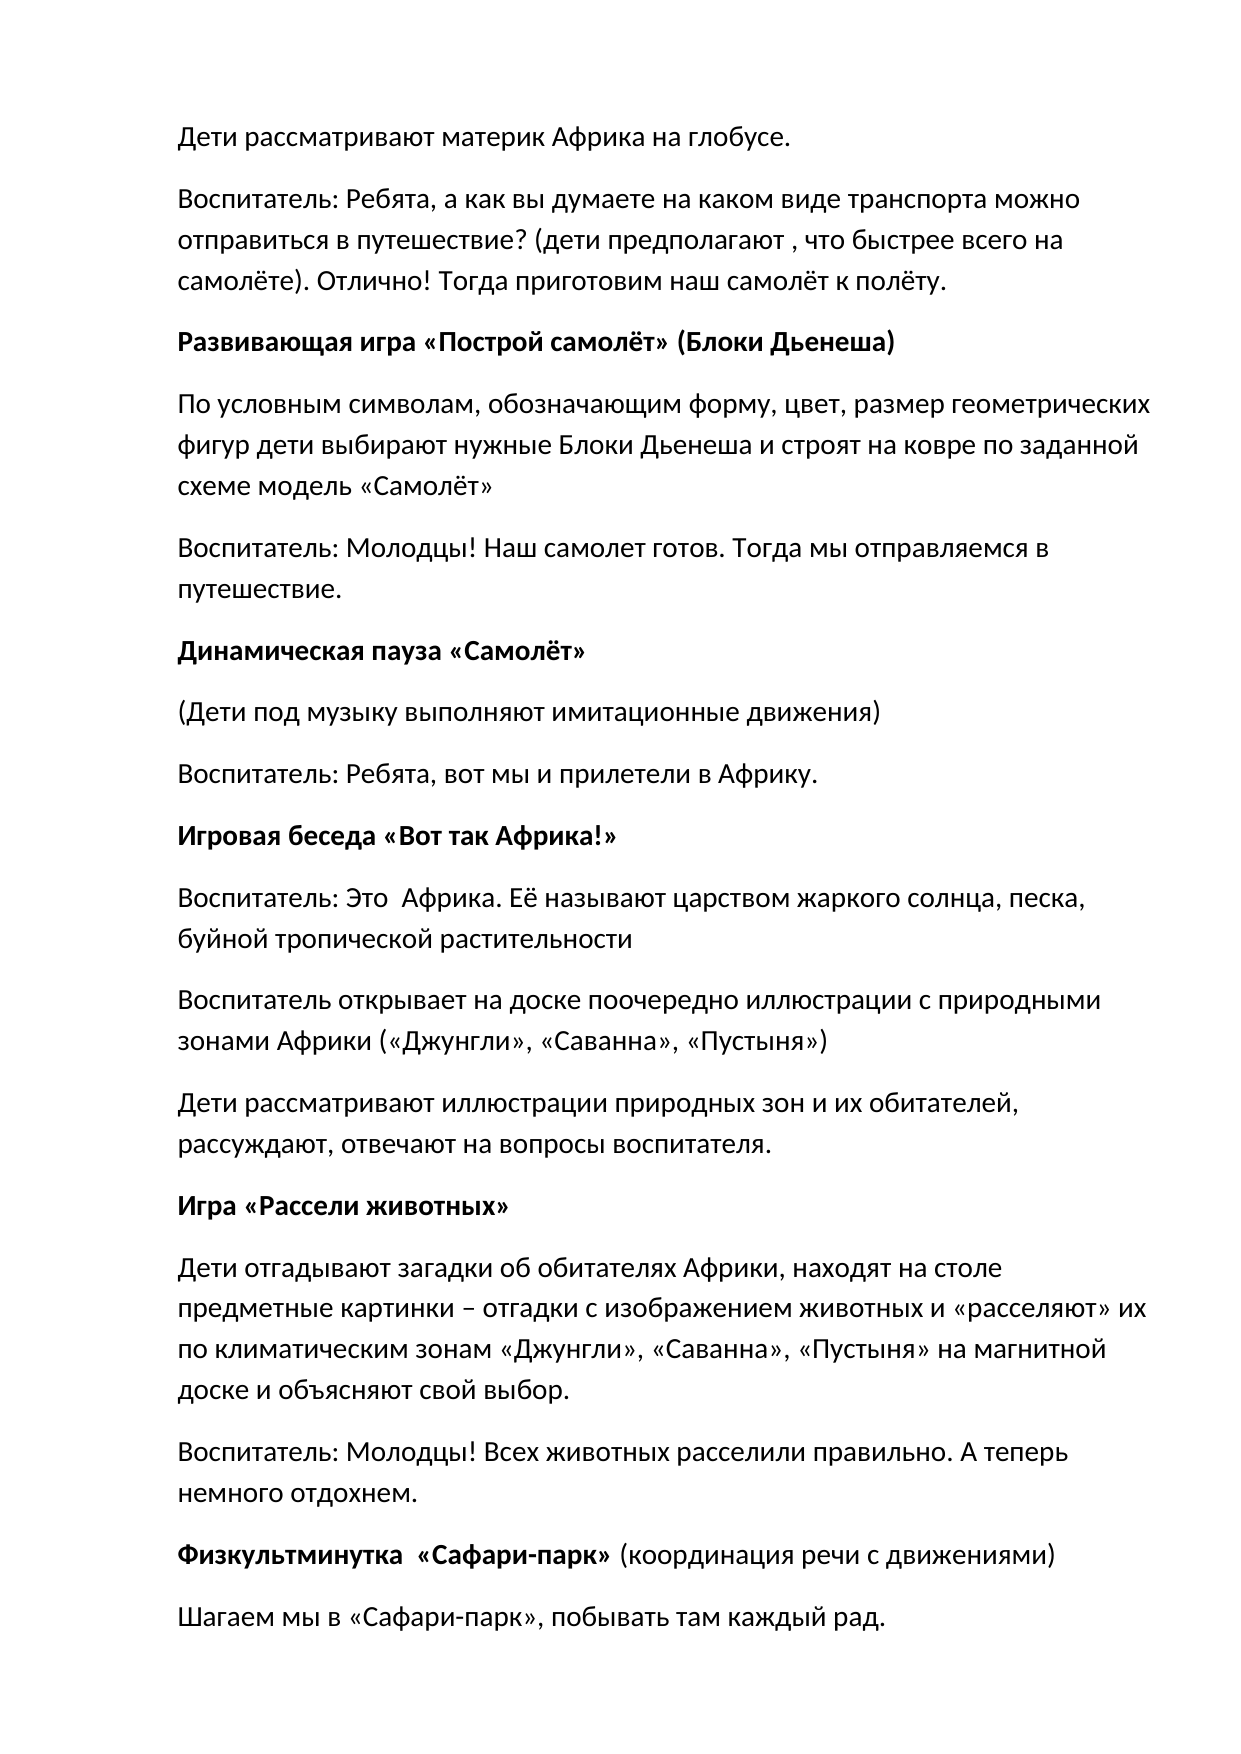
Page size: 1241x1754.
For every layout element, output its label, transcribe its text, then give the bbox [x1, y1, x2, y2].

text Воспитатель: Молодцы! Всех животных расселили правильно. А теперь немного отдохнем. [177, 1433, 1152, 1510]
text Дети рассматривают иллюстрации природных зон и их обитателей, рассуждают, отвечают на вопросы воспитателя. [177, 1084, 1152, 1161]
text Воспитатель открывает на доске поочередно иллюстрации с природными зонами Африки («Джунгли», «Саванна», «Пустыня») [177, 981, 1152, 1058]
text Игровая беседа «Вот так Африка!» [177, 817, 1152, 853]
text Физкультминутка «Сафари-парк» (координация речи с движениями) [177, 1536, 1152, 1572]
text Дети отгадывают загадки об обитателях Африки, находят на столе предметные картинки – отгадки с изображением животных и «расселяют» их по климатическим зонам «Джунгли», «Саванна», «Пустыня» на магнитной доске и объясняют свой выбор. [177, 1249, 1152, 1407]
text (Дети под музыку выполняют имитационные движения) [177, 693, 1152, 729]
text Воспитатель: Ребята, а как вы думаете на каком виде транспорта можно отправиться в путешествие? (дети предполагают , что быстрее всего на самолёте). Отлично! Тогда приготовим наш самолёт к полёту. [177, 180, 1152, 297]
text Развивающая игра «Построй самолёт» (Блоки Дьенеша) [177, 323, 1152, 359]
text Игра «Рассели животных» [177, 1187, 1152, 1222]
text По условным символам, обозначающим форму, цвет, размер геометрических фигур дети выбирают нужные Блоки Дьенеша и строят на ковре по заданной схеме модель «Самолёт» [177, 385, 1152, 503]
text Воспитатель: Ребята, вот мы и прилетели в Африку. [177, 755, 1152, 791]
text Дети рассматривают материк Африка на глобусе. [177, 118, 1152, 154]
text Шагаем мы в «Сафари-парк», побывать там каждый рад. [177, 1598, 1152, 1633]
text Воспитатель: Это Африка. Её называют царством жаркого солнца, песка, буйной тропической растительности [177, 879, 1152, 955]
text Динамическая пауза «Самолёт» [177, 632, 1152, 667]
text Воспитатель: Молодцы! Наш самолет готов. Тогда мы отправляемся в путешествие. [177, 529, 1152, 606]
